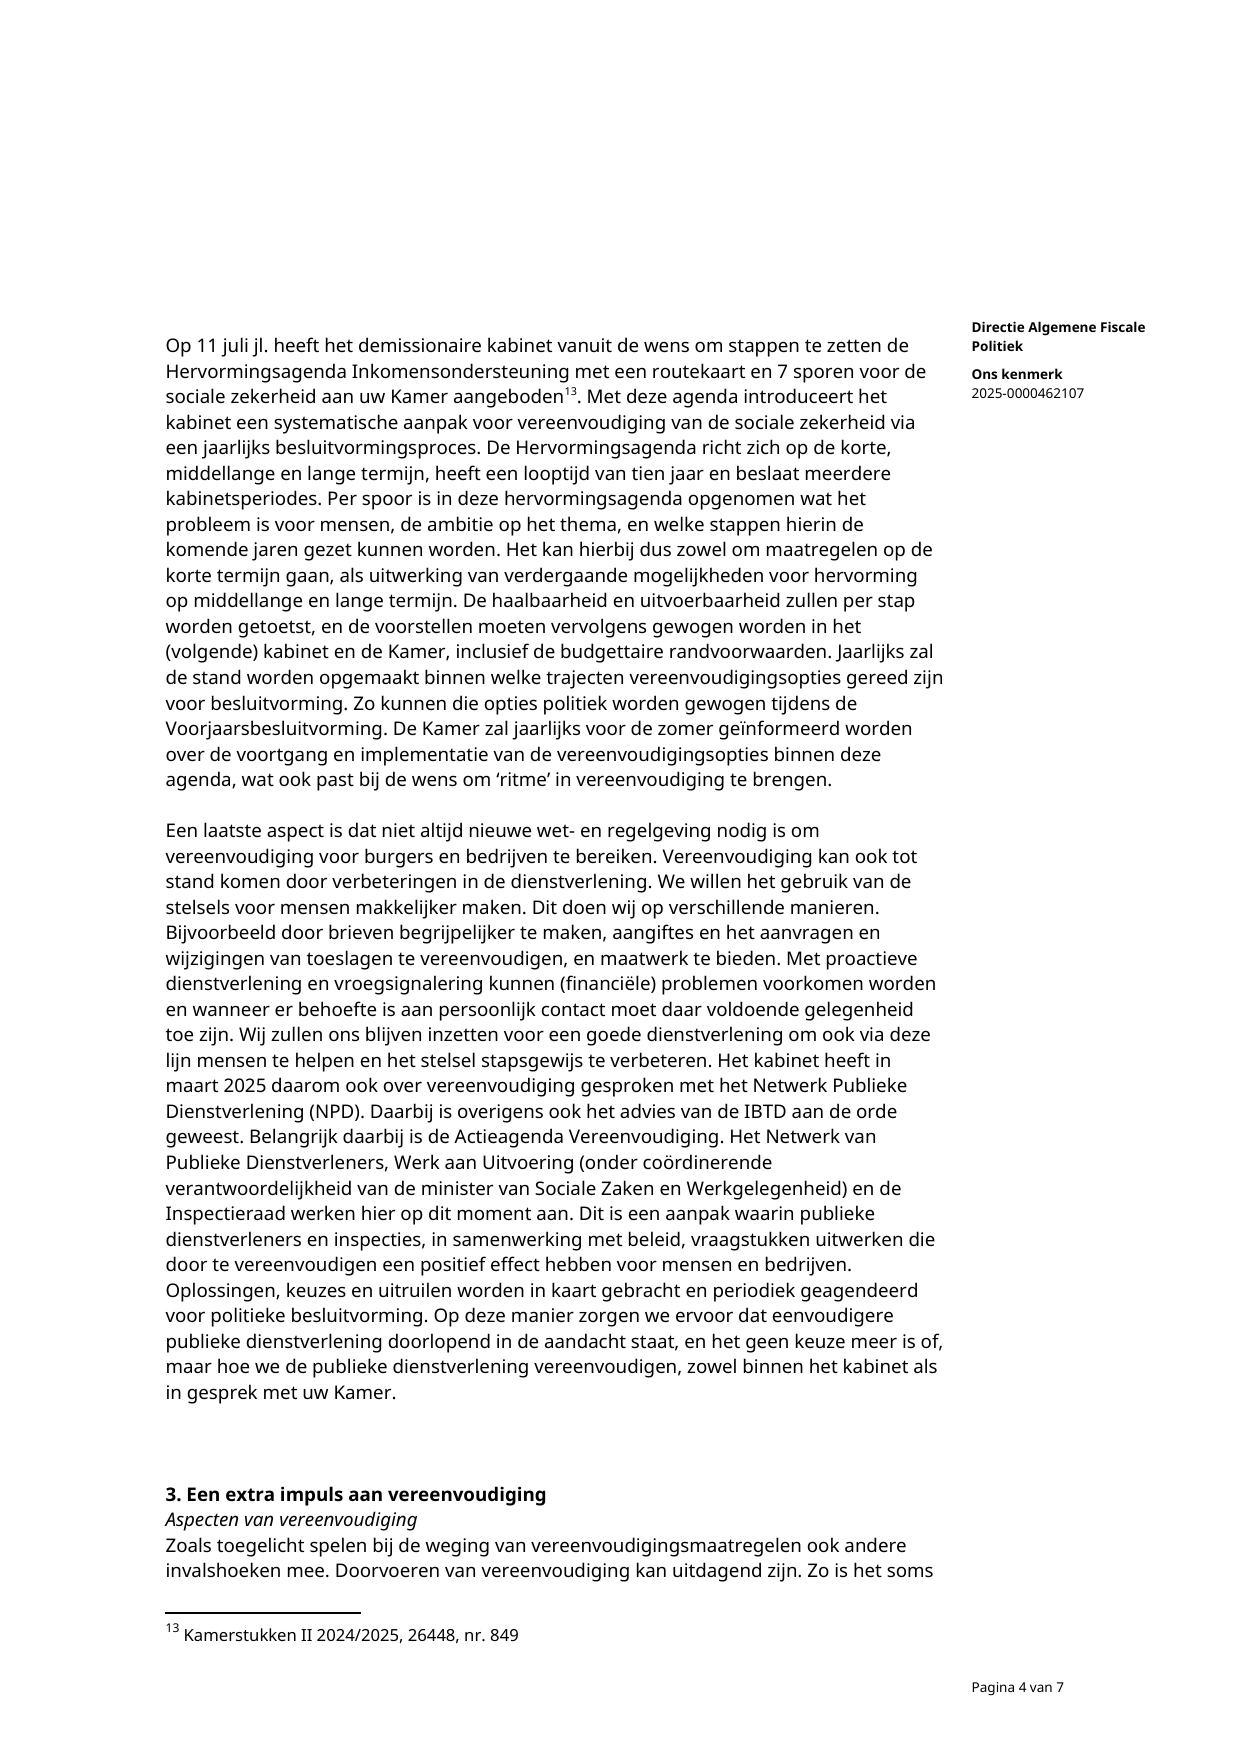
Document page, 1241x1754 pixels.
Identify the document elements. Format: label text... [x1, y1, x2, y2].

text Aspecten van vereenvoudiging [165, 1507, 945, 1532]
text Een laatste aspect is dat niet altijd nieuwe wet- en regelgeving nodig is om vereenvoudiging voor burgers en bedrijven te bereiken. Vereenvoudiging kan ook tot stand komen door verbeteringen in de dienstverlening. We willen het gebruik van de stelsels voor mensen makkelijker maken. Dit doen wij op verschillende manieren. Bijvoorbeeld door brieven begrijpelijker te maken, aangiftes en het aanvragen en wijzigingen van toeslagen te vereenvoudigen, en maatwerk te bieden. Met proactieve dienstverlening en vroegsignalering kunnen (financiële) problemen voorkomen worden en wanneer er behoefte is aan persoonlijk contact moet daar voldoende gelegenheid toe zijn. Wij zullen ons blijven inzetten voor een goede dienstverlening om ook via deze lijn mensen te helpen en het stelsel stapsgewijs te verbeteren. Het kabinet heeft in maart 2025 daarom ook over vereenvoudiging gesproken met het Netwerk Publieke Dienstverlening (NPD). Daarbij is overigens ook het advies van de IBTD aan de orde geweest. Belangrijk daarbij is de Actieagenda Vereenvoudiging. Het Netwerk van Publieke Dienstverleners, Werk aan Uitvoering (onder coördinerende verantwoordelijkheid van de minister van Sociale Zaken en Werkgelegenheid) en de Inspectieraad werken hier op dit moment aan. Dit is een aanpak waarin publieke dienstverleners en inspecties, in samenwerking met beleid, vraagstukken uitwerken die door te vereenvoudigen een positief effect hebben voor mensen en bedrijven. Oplossingen, keuzes en uitruilen worden in kaart gebracht en periodiek geagendeerd voor politieke besluitvorming. Op deze manier zorgen we ervoor dat eenvoudigere publieke dienstverlening doorlopend in de aandacht staat, en het geen keuze meer is of, maar hoe we de publieke dienstverlening vereenvoudigen, zowel binnen het kabinet als in gesprek met uw Kamer. [165, 817, 945, 1404]
text 3. Een extra impuls aan vereenvoudiging [165, 1481, 945, 1507]
text Op 11 juli jl. heeft het demissionaire kabinet vanuit de wens om stappen te zetten de Hervormingsagenda Inkomensondersteuning met een routekaart en 7 sporen voor de sociale zekerheid aan uw Kamer aangeboden. Met deze agenda introduceert het kabinet een systematische aanpak voor vereenvoudiging van de sociale zekerheid via een jaarlijks besluitvormingsproces. De Hervormingsagenda richt zich op de korte, middellange en lange termijn, heeft een looptijd van tien jaar en beslaat meerdere kabinetsperiodes. Per spoor is in deze hervormingsagenda opgenomen wat het probleem is voor mensen, de ambitie op het thema, en welke stappen hierin de komende jaren gezet kunnen worden. Het kan hierbij dus zowel om maatregelen op de korte termijn gaan, als uitwerking van verdergaande mogelijkheden voor hervorming op middellange en lange termijn. De haalbaarheid en uitvoerbaarheid zullen per stap worden getoetst, en de voorstellen moeten vervolgens gewogen worden in het (volgende) kabinet en de Kamer, inclusief de budgettaire randvoorwaarden. Jaarlijks zal de stand worden opgemaakt binnen welke trajecten vereenvoudigingsopties gereed zijn voor besluitvorming. Zo kunnen die opties politiek worden gewogen tijdens de Voorjaarsbesluitvorming. De Kamer zal jaarlijks voor de zomer geïnformeerd worden over de voortgang en implementatie van de vereenvoudigingsopties binnen deze agenda, wat ook past bij de wens om ‘ritme’ in vereenvoudiging te brengen. [165, 333, 945, 792]
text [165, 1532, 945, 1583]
